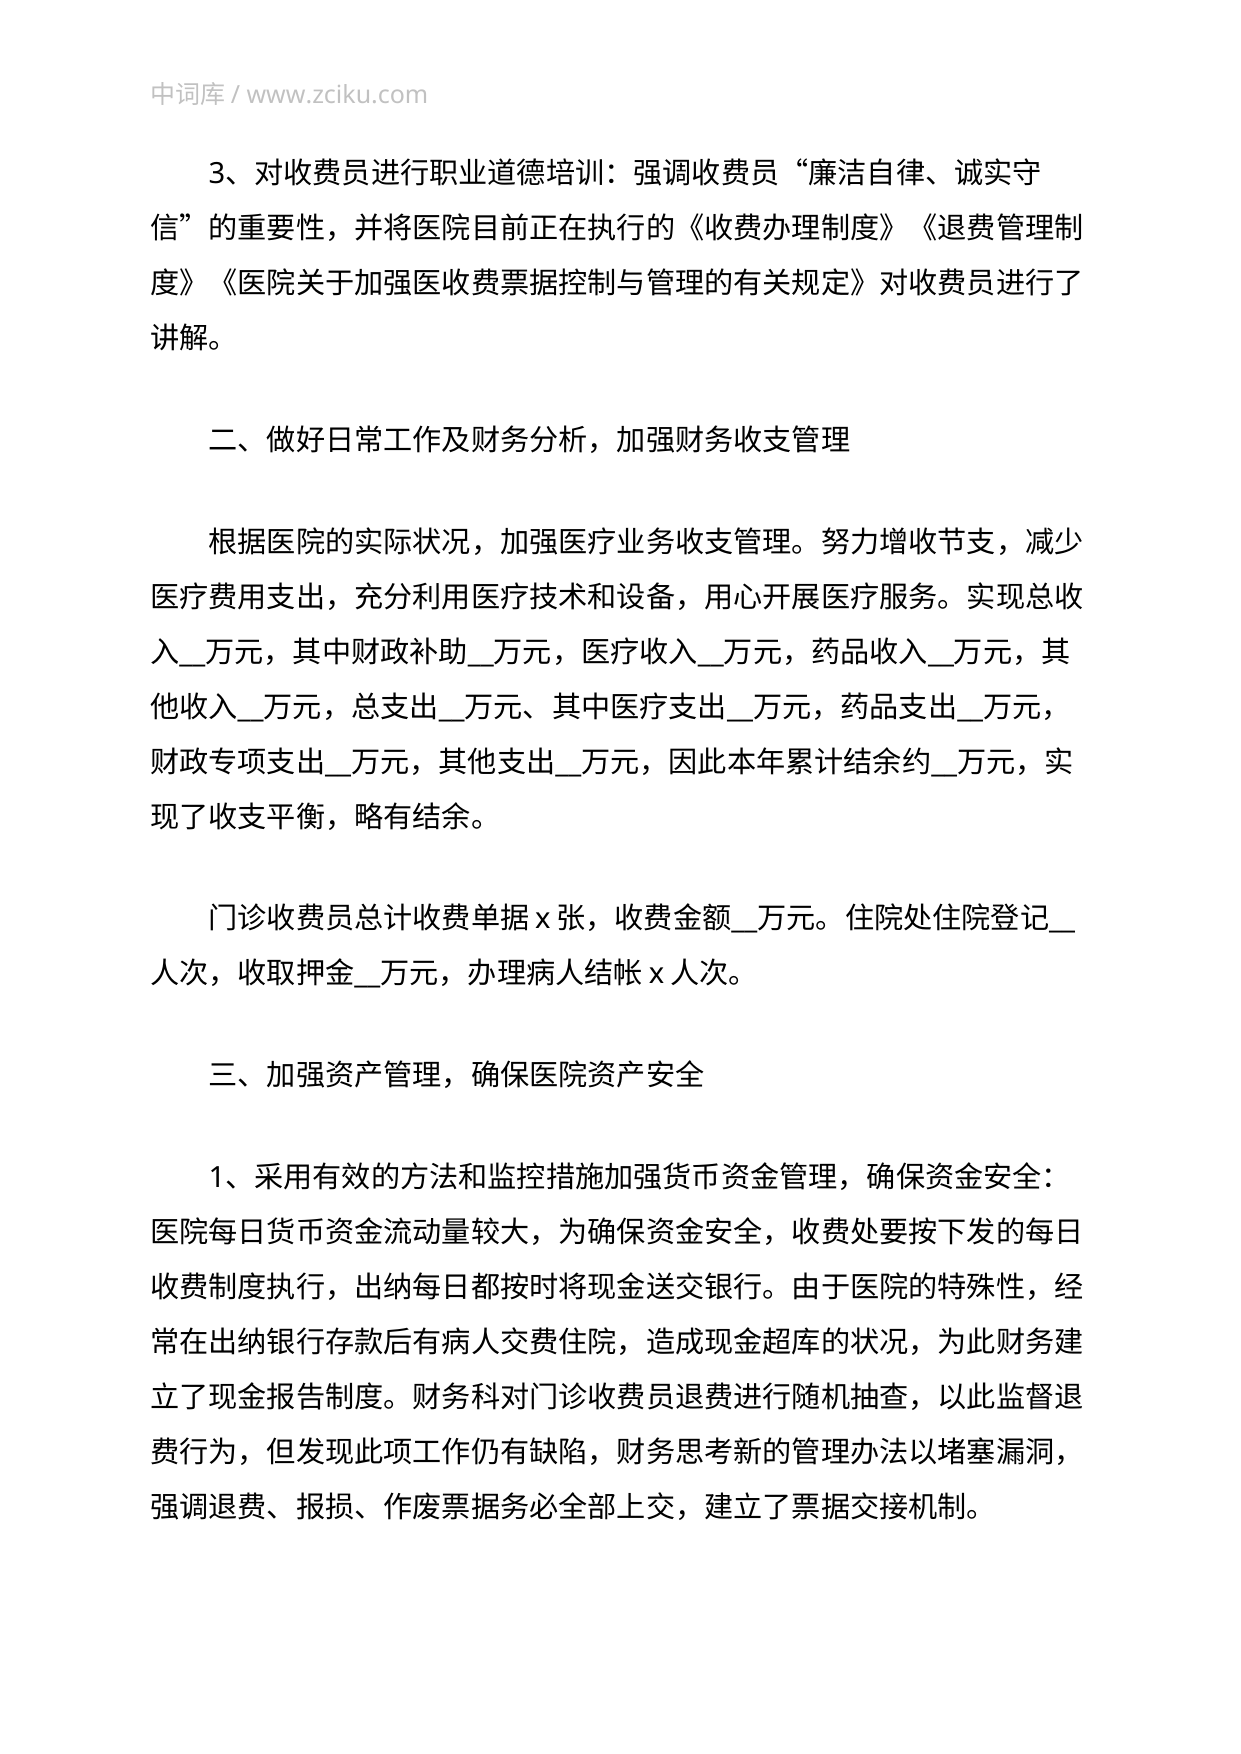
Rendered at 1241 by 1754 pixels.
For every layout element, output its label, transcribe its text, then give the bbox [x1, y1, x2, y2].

text 1、采用有效的方法和监控措施加强货币资金管理，确保资金安全：医院每日货币资金流动量较大，为确保资金安全，收费处要按下发的每日收费制度执行，出纳每日都按时将现金送交银行。由于医院的特殊性，经常在出纳银行存款后有病人交费住院，造成现金超库的状况，为此财务建立了现金报告制度。财务科对门诊收费员退费进行随机抽查，以此监督退费行为，但发现此项工作仍有缺陷，财务思考新的管理办法以堵塞漏洞，强调退费、报损、作废票据务必全部上交，建立了票据交接机制。 [150, 1154, 1090, 1525]
text 二、做好日常工作及财务分析，加强财务收支管理 [150, 417, 1090, 459]
text 三、加强资产管理，确保医院资产安全 [150, 1052, 1090, 1094]
text 根据医院的实际状况，加强医疗业务收支管理。努力增收节支，减少医疗费用支出，充分利用医疗技术和设备，用心开展医疗服务。实现总收入__万元，其中财政补助__万元，医疗收入__万元，药品收入__万元，其他收入__万元，总支出__万元、其中医疗支出__万元，药品支出__万元，财政专项支出__万元，其他支出__万元，因此本年累计结余约__万元，实现了收支平衡，略有结余。 [150, 518, 1090, 835]
text 3、对收费员进行职业道德培训：强调收费员“廉洁自律、诚实守信”的重要性，并将医院目前正在执行的《收费办理制度》《退费管理制度》《医院关于加强医收费票据控制与管理的有关规定》对收费员进行了讲解。 [150, 150, 1090, 357]
text 门诊收费员总计收费单据x张，收费金额__万元。住院处住院登记__人次，收取押金__万元，办理病人结帐x人次。 [150, 895, 1090, 992]
